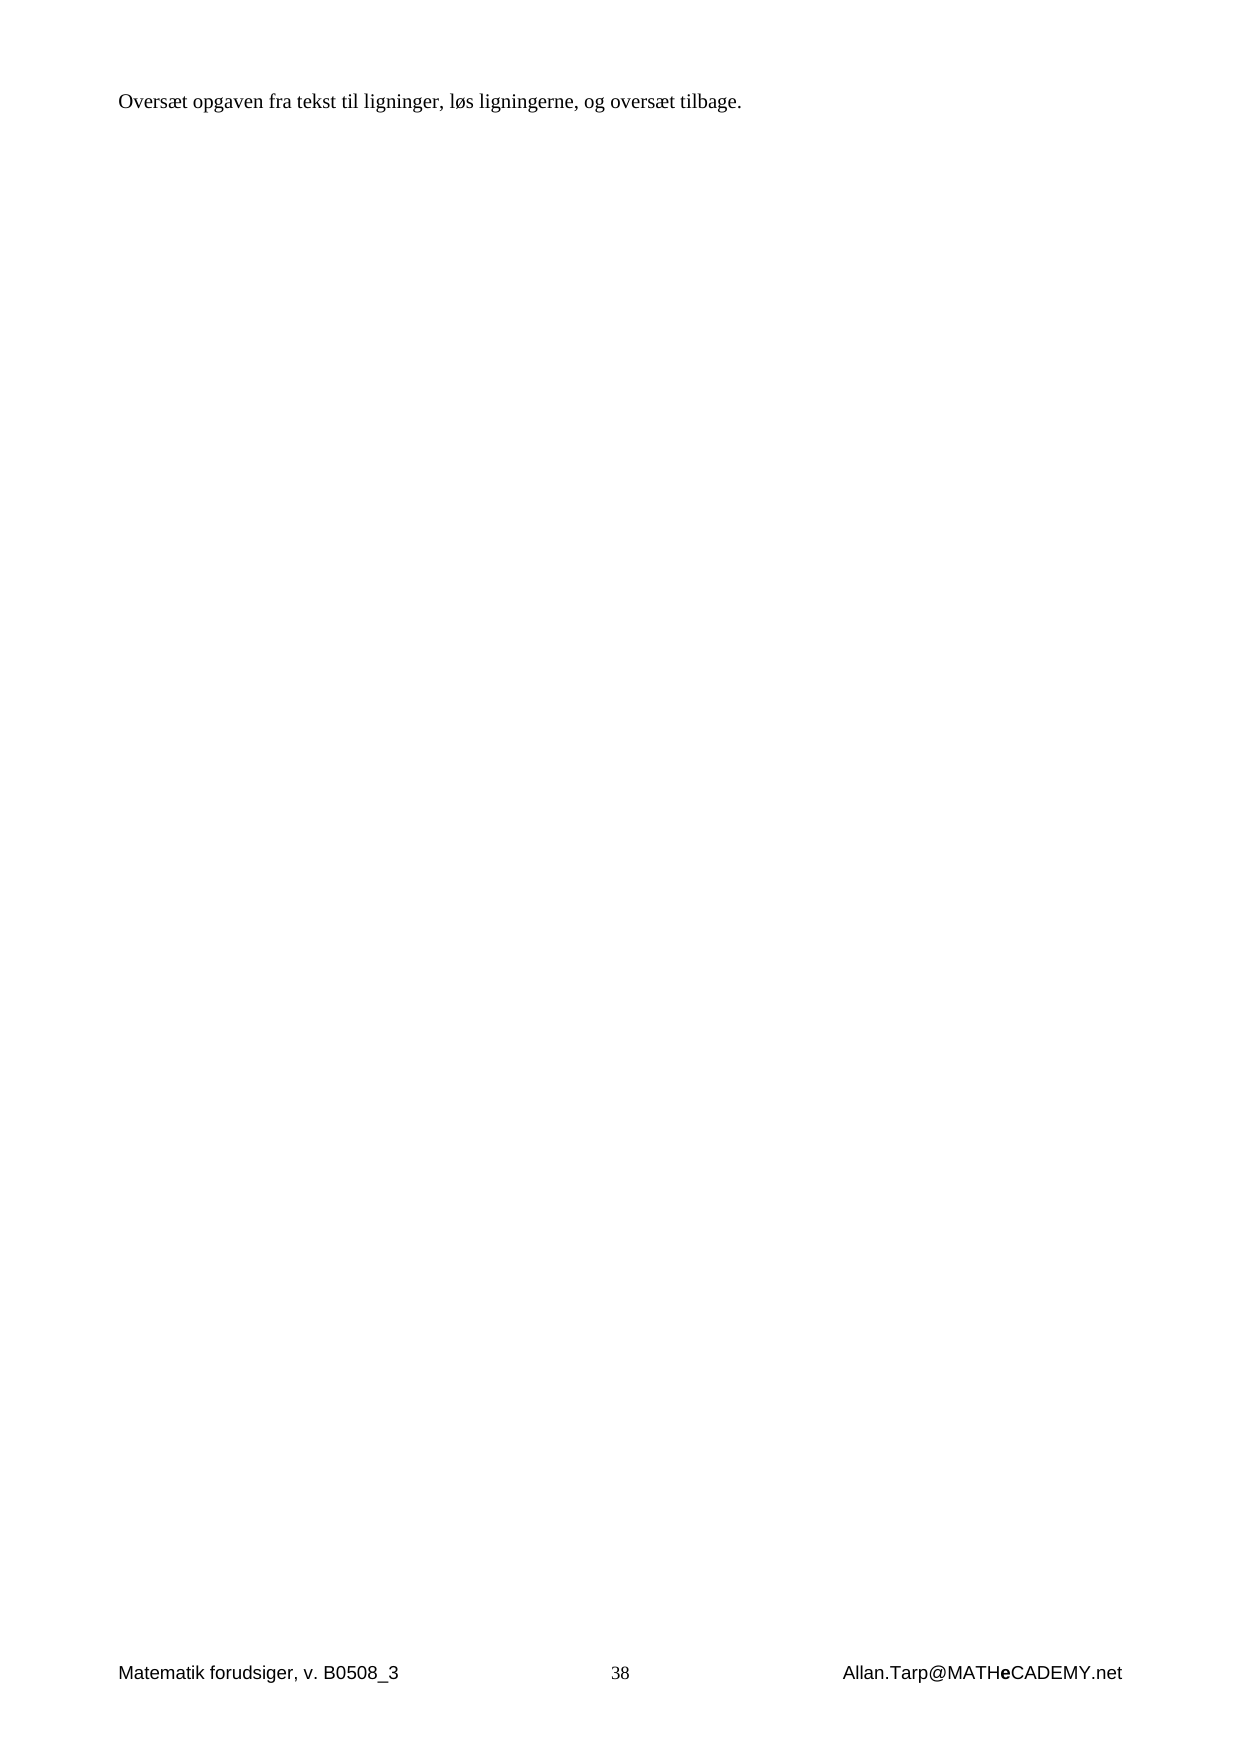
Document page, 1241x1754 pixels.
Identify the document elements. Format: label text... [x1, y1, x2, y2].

text Oversæt opgaven fra tekst til ligninger, løs ligningerne, og oversæt tilbage. [118, 89, 1122, 113]
